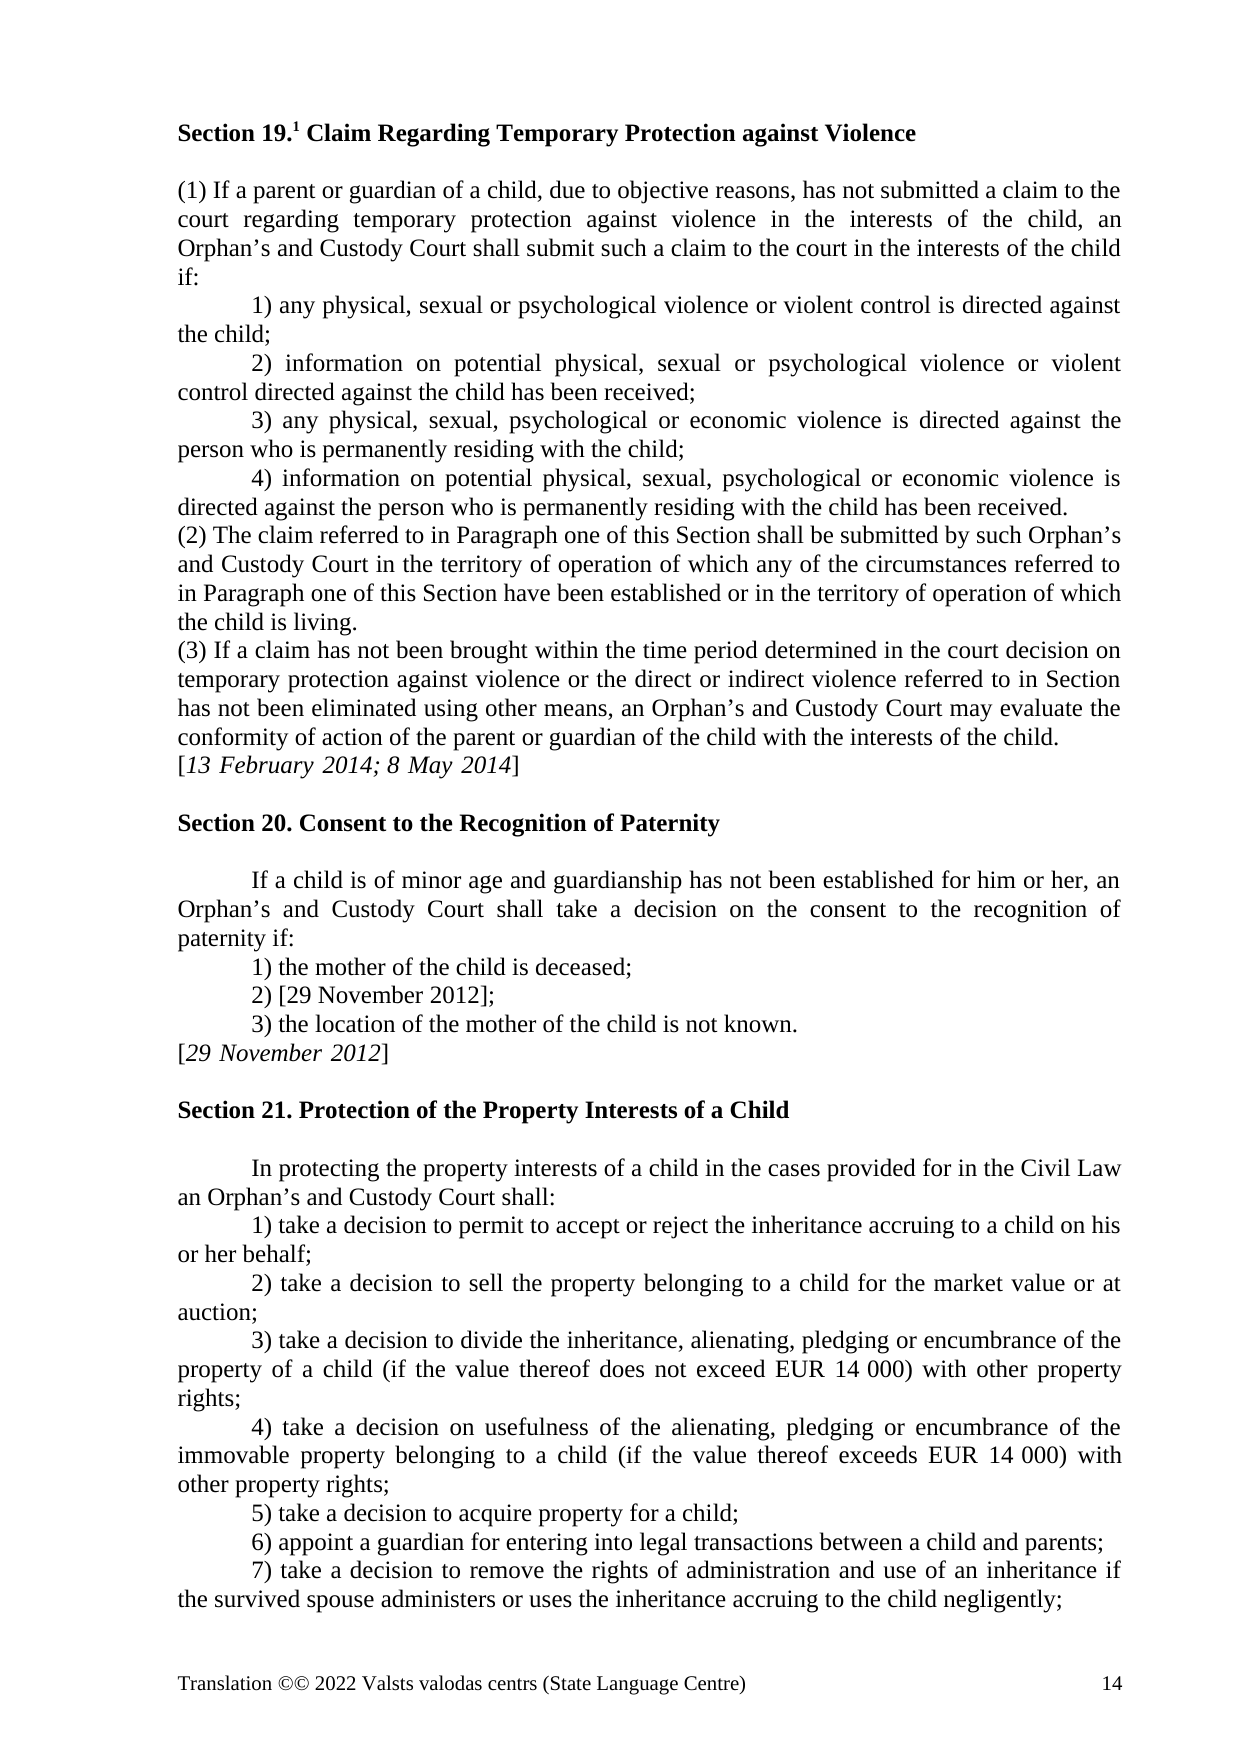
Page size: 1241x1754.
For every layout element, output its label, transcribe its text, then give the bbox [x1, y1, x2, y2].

text 4) information on potential physical, sexual, psychological or economic violence is directed against the person who is permanently residing with the child has been received. [177, 463, 1122, 521]
text If a child is of minor age and guardianship has not been established for him or her, an Orphan’s and Custody Court shall take a decision on the consent to the recognition of paternity if: [177, 866, 1122, 952]
text 3) any physical, sexual, psychological or economic violence is directed against the person who is permanently residing with the child; [177, 406, 1122, 463]
text 7) take a decision to remove the rights of administration and use of an inheritance if the survived spouse administers or uses the inheritance accruing to the child negligently; [177, 1556, 1122, 1613]
text 1) take a decision to permit to accept or reject the inheritance accruing to a child on his or her behalf; [177, 1211, 1122, 1268]
text Section 19.1 Claim Regarding Temporary Protection against Violence [177, 118, 1122, 147]
text 3) take a decision to divide the inheritance, alienating, pledging or encumbrance of the property of a child (if the value thereof does not exceed EUR 14 000) with other property rights; [177, 1326, 1122, 1412]
text (3) If a claim has not been brought within the time period determined in the court decision on temporary protection against violence or the direct or indirect violence referred to in Section has not been eliminated using other means, an Orphan’s and Custody Court may evaluate the conformity of action of the parent or guardian of the child with the interests of the child. [177, 636, 1122, 751]
text 2) information on potential physical, sexual or psychological violence or violent control directed against the child has been received; [177, 348, 1122, 406]
text 4) take a decision on usefulness of the alienating, pledging or encumbrance of the immovable property belonging to a child (if the value thereof exceeds EUR 14 000) with other property rights; [177, 1412, 1122, 1498]
text 6) appoint a guardian for entering into legal transactions between a child and parents; [177, 1527, 1122, 1556]
text 2) [29 November 2012]; [177, 981, 1122, 1009]
text 1) any physical, sexual or psychological violence or violent control is directed against the child; [177, 291, 1122, 348]
text 5) take a decision to acquire property for a child; [177, 1498, 1122, 1527]
text [29 November 2012] [177, 1038, 1122, 1067]
text [13 February 2014; 8 May 2014] [177, 751, 1122, 779]
text Section 20. Consent to the Recognition of Paternity [177, 808, 1122, 837]
text (1) If a parent or guardian of a child, due to objective reasons, has not submitted a claim to the court regarding temporary protection against violence in the interests of the child, an Orphan’s and Custody Court shall submit such a claim to the court in the interests of the child if: [177, 176, 1122, 291]
text (2) The claim referred to in Paragraph one of this Section shall be submitted by such Orphan’s and Custody Court in the territory of operation of which any of the circumstances referred to in Paragraph one of this Section have been established or in the territory of operation of which the child is living. [177, 521, 1122, 636]
text In protecting the property interests of a child in the cases provided for in the Civil Law an Orphan’s and Custody Court shall: [177, 1153, 1122, 1211]
text Section 21. Protection of the Property Interests of a Child [177, 1096, 1122, 1124]
text 2) take a decision to sell the property belonging to a child for the market value or at auction; [177, 1268, 1122, 1326]
text 3) the location of the mother of the child is not known. [177, 1009, 1122, 1038]
text 1) the mother of the child is deceased; [177, 952, 1122, 981]
